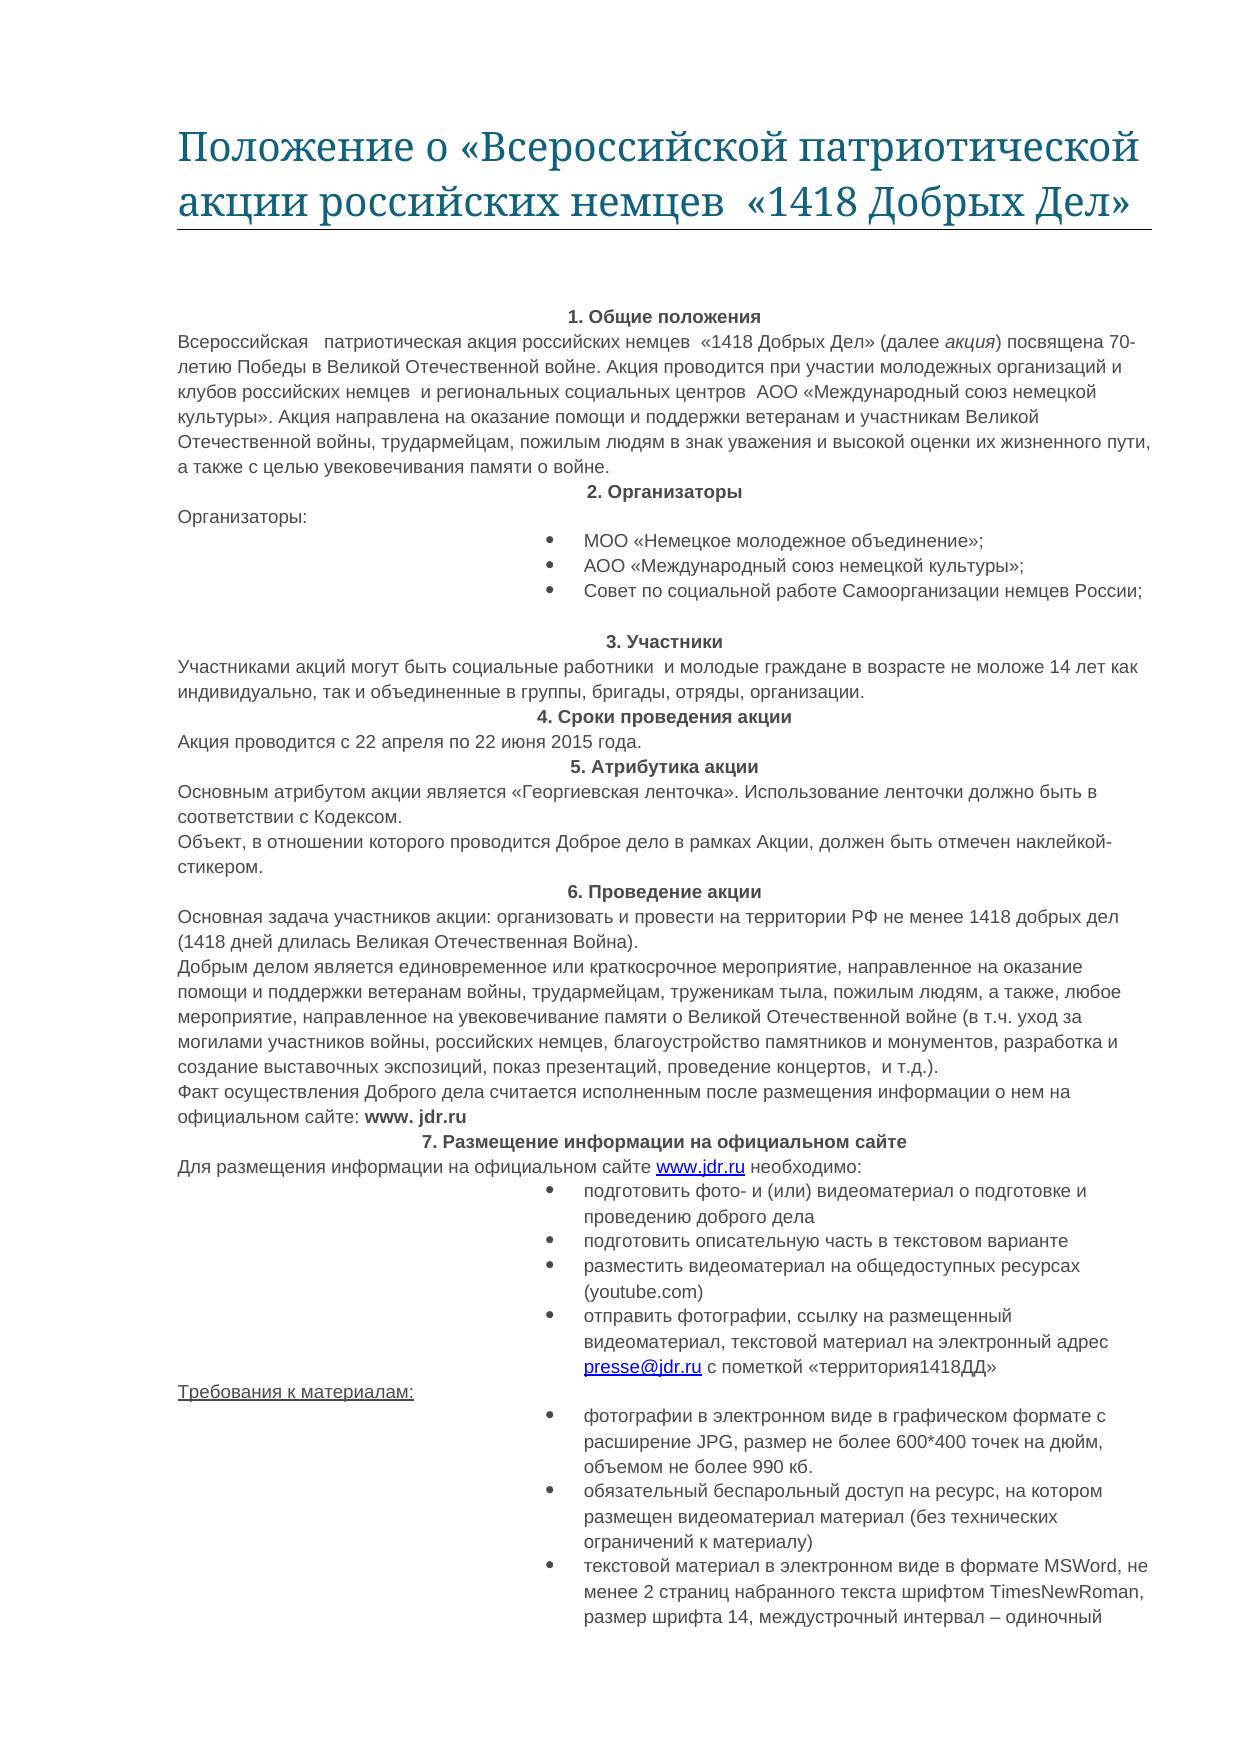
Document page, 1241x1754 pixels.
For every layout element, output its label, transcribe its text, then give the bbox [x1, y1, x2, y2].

text Для размещения информации на официальном сайте www.jdr.ru необходимо: [177, 1152, 1152, 1177]
list Совет по социальной работе Самоорганизации немцев России; [546, 577, 1152, 602]
list обязательный беспарольный доступ на ресурс, на котором размещен видеоматериал материал (без технических ограничений к материалу) [546, 1477, 1152, 1552]
text 3. Участники [177, 627, 1152, 652]
list подготовить фото- и (или) видеоматериал о подготовке и проведению доброго дела [546, 1177, 1152, 1227]
text Акция проводится с 22 апреля по 22 июня 2015 года. [177, 727, 1152, 752]
list фотографии в электронном виде в графическом формате с расширение JPG, размер не более 600*400 точек на дюйм, объемом не более 990 кб. [546, 1402, 1152, 1477]
list АОО «Международный союз немецкой культуры»; [546, 552, 1152, 577]
list отправить фотографии, ссылку на размещенный видеоматериал, текстовой материал на электронный адрес presse@jdr.ru с пометкой «территория1418ДД» [546, 1302, 1152, 1377]
text Всероссийская патриотическая акция российских немцев «1418 Добрых Дел» (далее акция) посвящена 70-летию Победы в Великой Отечественной войне. Акция проводится при участии молодежных организаций и клубов российских немцев и региональных социальных центров АОО «Международный союз немецкой культуры». Акция направлена на оказание помощи и поддержки ветеранам и участникам Великой Отечественной войны, трудармейцам, пожилым людям в знак уважения и высокой оценки их жизненного пути, а также с целью увековечивания памяти о войне. [177, 327, 1152, 477]
text Участниками акций могут быть социальные работники и молодые граждане в возрасте не моложе 14 лет как индивидуально, так и объединенные в группы, бригады, отряды, организации. [177, 652, 1152, 702]
text Факт осуществления Доброго дела считается исполненным после размещения информации о нем на официальном сайте: www. jdr.ru [177, 1077, 1152, 1127]
list подготовить описательную часть в текстовом варианте [546, 1227, 1152, 1252]
text 4. Сроки проведения акции [177, 702, 1152, 727]
text 7. Размещение информации на официальном сайте [177, 1127, 1152, 1152]
text Объект, в отношении которого проводится Доброе дело в рамках Акции, должен быть отмечен наклейкой-стикером. [177, 827, 1152, 877]
text Требования к материалам: [177, 1377, 1152, 1402]
list МОО «Немецкое молодежное объединение»; [546, 527, 1152, 552]
text Добрым делом является единовременное или краткосрочное мероприятие, направленное на оказание помощи и поддержки ветеранам войны, трудармейцам, труженикам тыла, пожилым людям, а также, любое мероприятие, направленное на увековечивание памяти о Великой Отечественной войне (в т.ч. уход за могилами участников войны, российских немцев, благоустройство памятников и монументов, разработка и создание выставочных экспозиций, показ презентаций, проведение концертов, и т.д.). [177, 952, 1152, 1077]
text 6. Проведение акции [177, 877, 1152, 902]
text Организаторы: [177, 502, 1152, 527]
text Основным атрибутом акции является «Георгиевская ленточка». Использование ленточки должно быть в соответствии с Кодексом. [177, 777, 1152, 827]
text 2. Организаторы [177, 477, 1152, 502]
text 5. Атрибутика акции [177, 752, 1152, 777]
text Положение о «Всероссийской патриотической акции российских немцев «1418 Добрых Дел» [177, 118, 1152, 229]
text Основная задача участников акции: организовать и провести на территории РФ не менее 1418 добрых дел (1418 дней длилась Великая Отечественная Война). [177, 902, 1152, 952]
list текстовой материал в электронном виде в формате MSWord, не менее 2 страниц набранного текста шрифтом TimesNewRoman, размер шрифта 14, междустрочный интервал – одиночный [546, 1552, 1152, 1627]
list разместить видеоматериал на общедоступных ресурсах (youtube.com) [546, 1252, 1152, 1302]
text 1. Общие положения [177, 302, 1152, 327]
